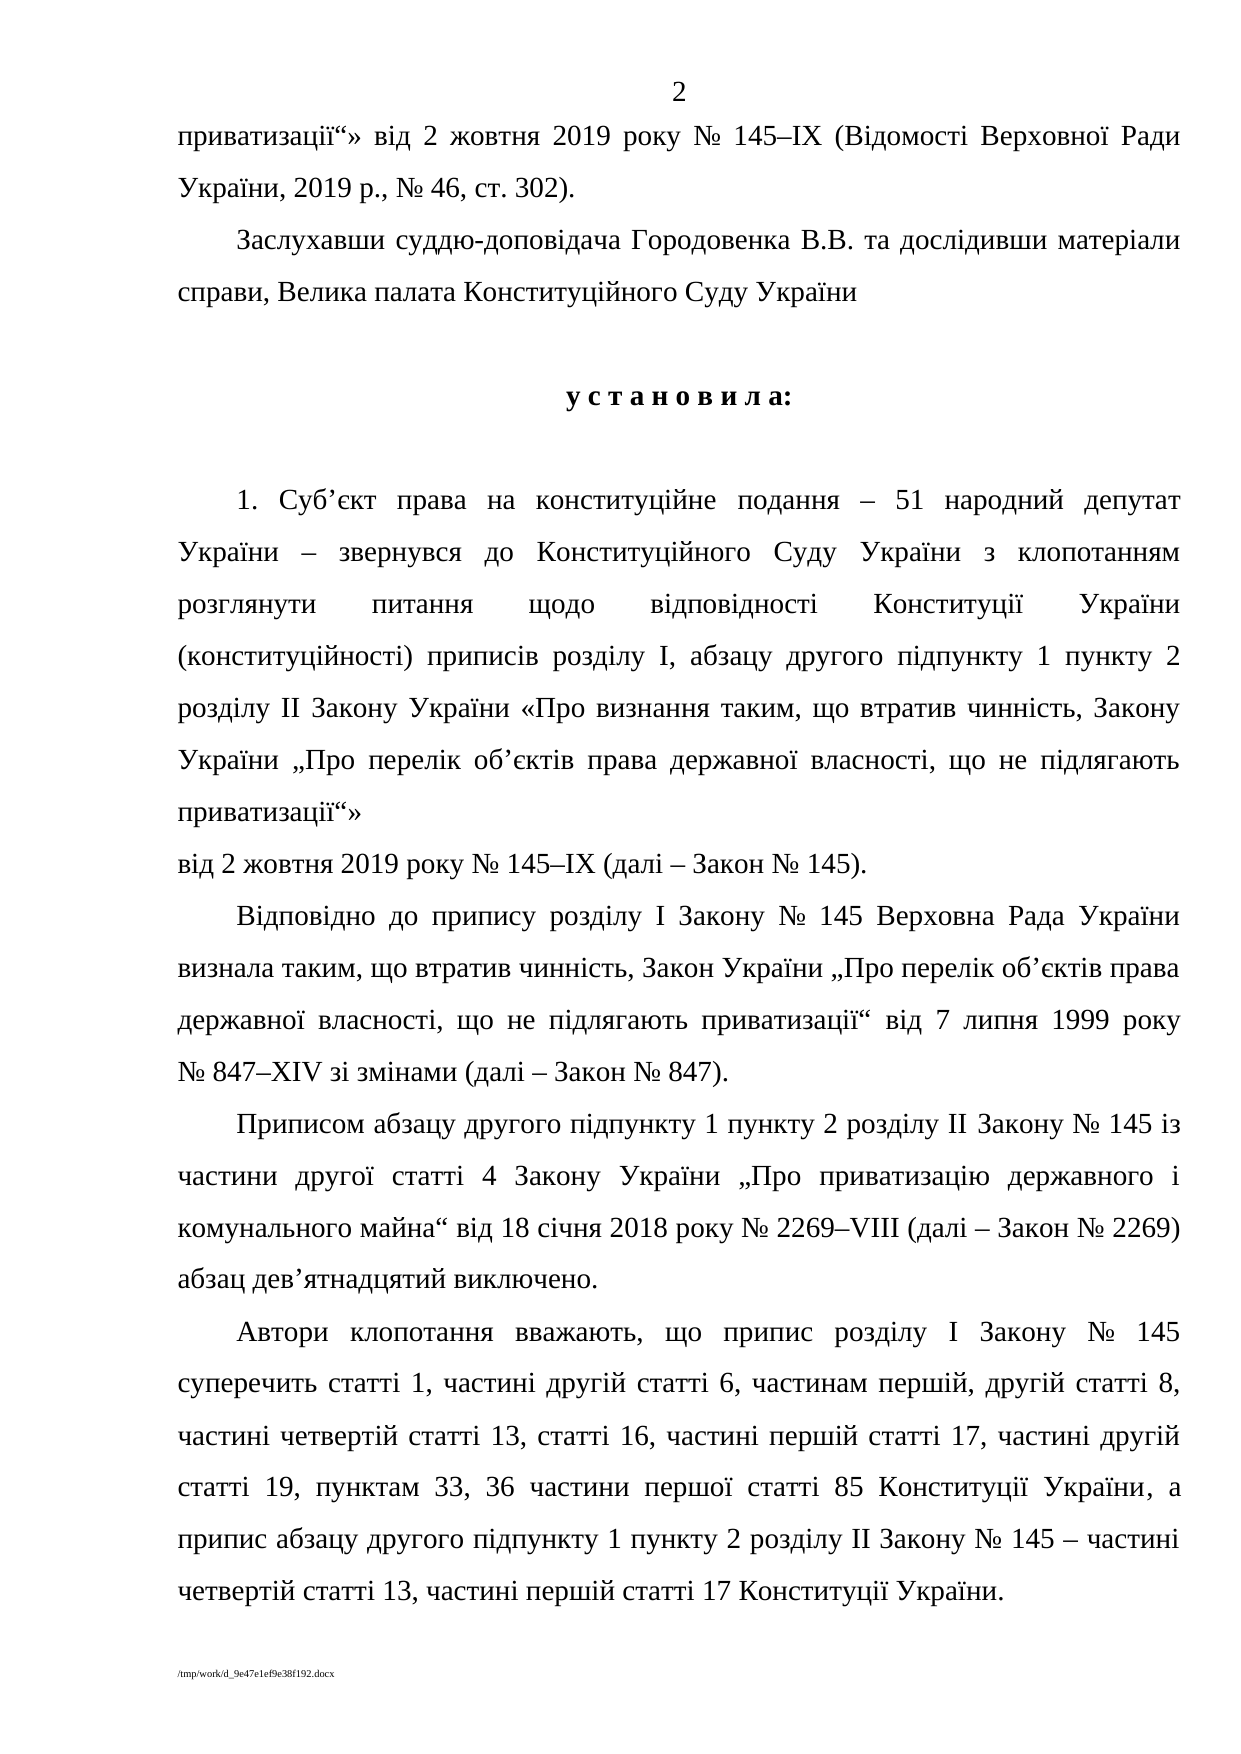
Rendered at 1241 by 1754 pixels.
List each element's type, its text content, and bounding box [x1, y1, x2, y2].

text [177, 118, 1181, 204]
text 1. Суб’єкт права на конституційне подання – 51 народний депутат України – звернувся до Конституційного Суду України з клопотанням розглянути питання щодо відповідності Конституції України (конституційності) приписів розділу І, абзацу другого підпункту 1 пункту 2 розділу ІІ Закону України «Про визнання таким, що втратив чинність, Закону України „Про перелік об’єктів права державної власності, що не підлягають приватизації“» від 2 жовтня 2019 року № 145–IX (далі – Закон № 145). [177, 482, 1181, 879]
text у с т а н о в и л а: [177, 378, 1181, 412]
text Автори клопотання вважають, що припис розділу І Закону № 145 суперечить статті 1, частині другій статті 6, частинам першій, другій статті 8, частині четвертій статті 13, статті 16, частині першій статті 17, частині другій статті 19, пунктам 33, 36 частини першої статті 85 Конституції України, а припис абзацу другого підпункту 1 пункту 2 розділу ІІ Закону № 145 – частині четвертій статті 13, частині першій статті 17 Конституції України. [177, 1314, 1181, 1607]
text Приписом абзацу другого підпункту 1 пункту 2 розділу ІІ Закону № 145 із частини другої статті 4 Закону України „Про приватизацію державного і комунального майна“ від 18 січня 2018 року № 2269–VIII (далі – Закон № 2269) абзац дев’ятнадцятий виключено. [177, 1106, 1181, 1295]
text Заслухавши суддю-доповідача Городовенка В.В. та дослідивши матеріали справи, Велика палата Конституційного Суду України [177, 222, 1181, 308]
text Відповідно до припису розділу І Закону № 145 Верховна Рада України визнала таким, що втратив чинність, Закон України „Про перелік об’єктів права державної власності, що не підлягають приватизації“ від 7 липня 1999 року № 847–XIV зі змінами (далі – Закон № 847). [177, 898, 1181, 1087]
